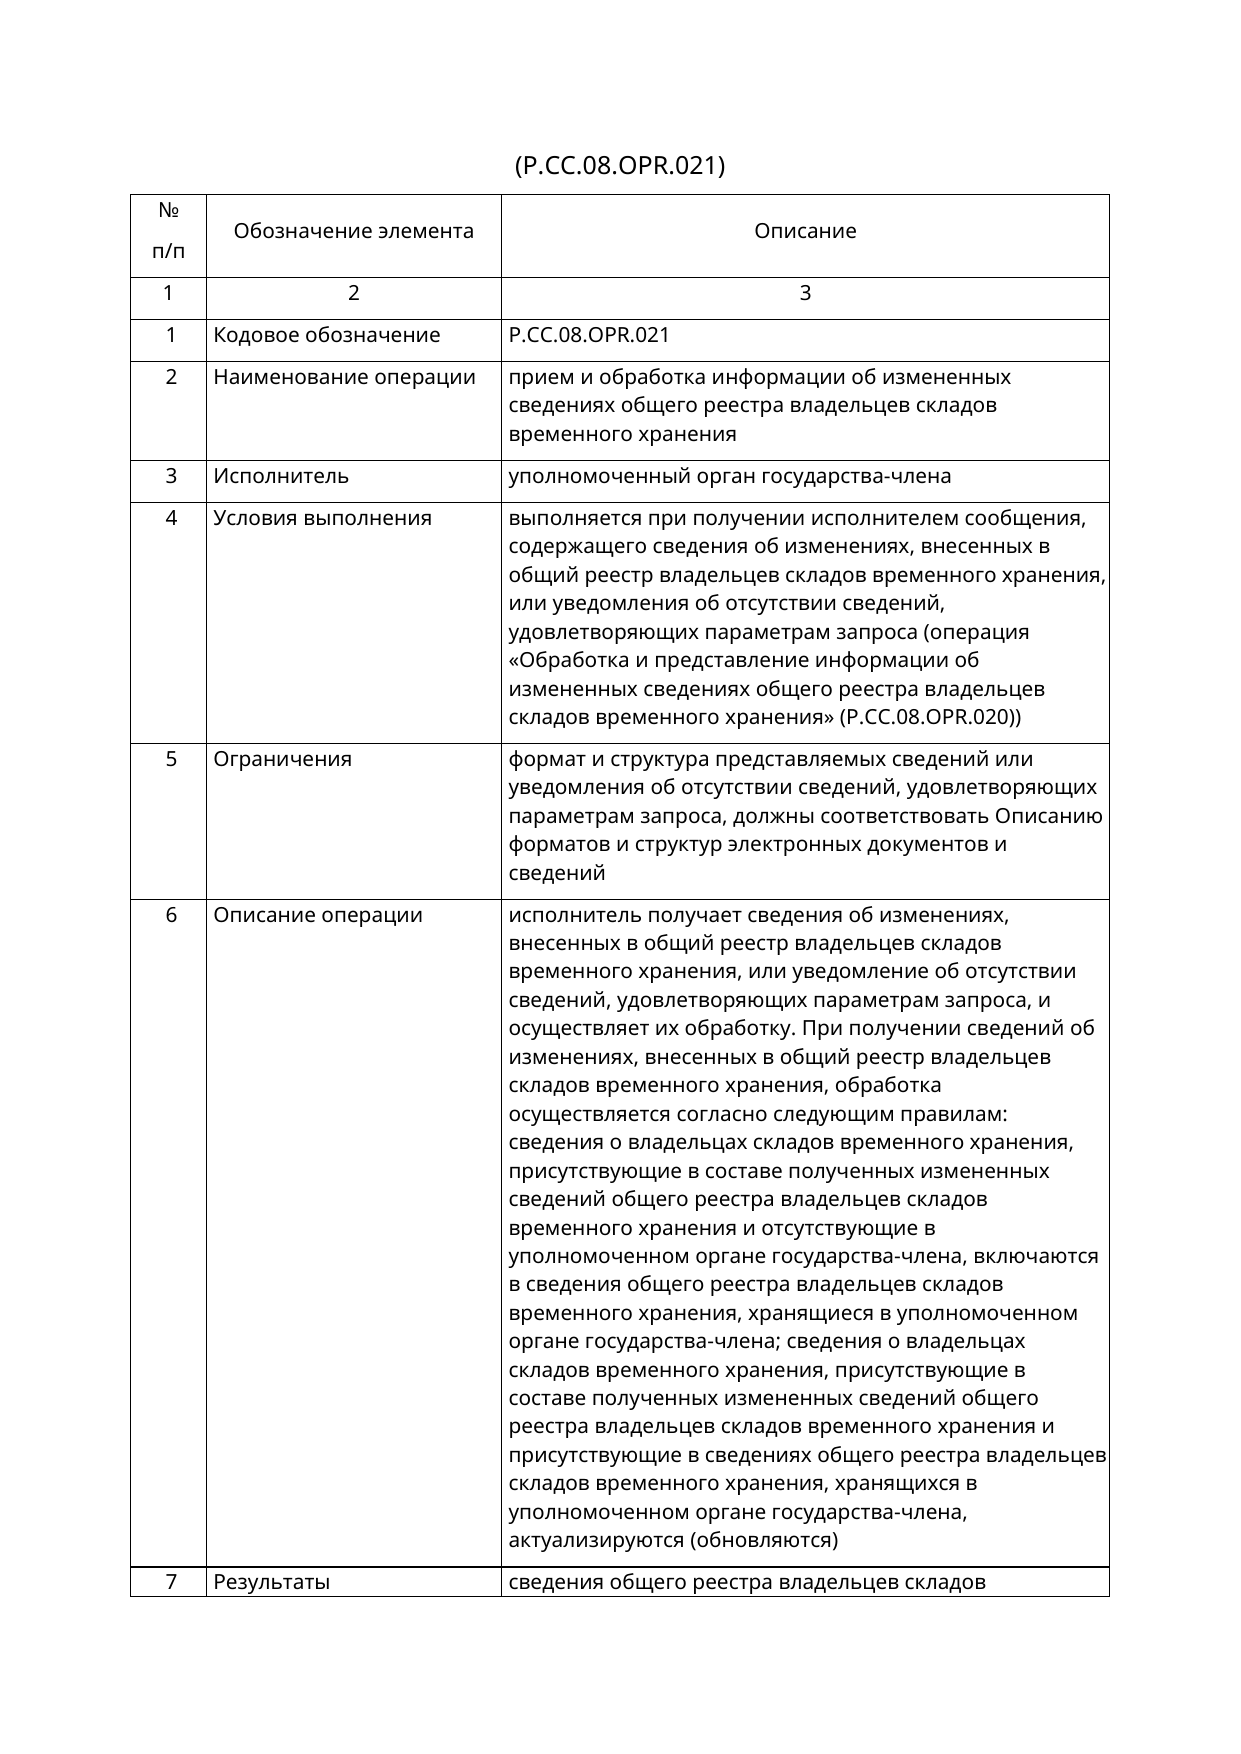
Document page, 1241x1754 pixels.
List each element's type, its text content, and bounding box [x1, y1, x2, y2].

table_cell 5 [131, 744, 206, 899]
table_header Обозначение элемента [207, 195, 501, 277]
table_cell 2 [207, 278, 501, 319]
table_cell 3 [502, 278, 1109, 319]
table_cell 1 [131, 278, 206, 319]
table_cell Результаты [207, 1568, 501, 1596]
table_cell исполнитель получает сведения об изменениях, внесенных в общий реестр владельцев складов временного хранения, или уведомление об отсутствии сведений, удовлетворяющих параметрам запроса, и осуществляет их обработку. При получении сведений об изменениях, внесенных в общий реестр владельцев складов временного хранения, обработка осуществляется согласно следующим правилам: сведения о владельцах складов временного хранения, присутствующие в составе полученных измененных сведений общего реестра владельцев складов временного хранения и отсутствующие в уполномоченном органе государства-члена, включаются в сведения общего реестра владельцев складов временного хранения, хранящиеся в уполномоченном органе государства-члена; сведения о владельцах складов временного хранения, присутствующие в составе полученных измененных сведений общего реестра владельцев складов временного хранения и присутствующие в сведениях общего реестра владельцев складов временного хранения, хранящихся в уполномоченном органе государства-члена, актуализируются (обновляются) [502, 900, 1109, 1566]
table_cell формат и структура представляемых сведений или уведомления об отсутствии сведений, удовлетворяющих параметрам запроса, должны соответствовать Описанию форматов и структур электронных документов и сведений [502, 744, 1109, 899]
table_cell 6 [131, 900, 206, 1566]
table_cell Кодовое обозначение [207, 320, 501, 361]
table_cell Р.СС.08.ОРR.021 [502, 320, 1109, 361]
table_header № п/п [131, 195, 206, 277]
table_cell прием и обработка информации об измененных сведениях общего реестра владельцев складов временного хранения [502, 362, 1109, 460]
text (Р.СС.08.ОРR.021) [148, 148, 1092, 182]
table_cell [502, 1568, 1109, 1596]
table_cell 2 [131, 362, 206, 460]
table_cell Наименование операции [207, 362, 501, 460]
table_cell Ограничения [207, 744, 501, 899]
table_cell выполняется при получении исполнителем сообщения, содержащего сведения об изменениях, внесенных в общий реестр владельцев складов временного хранения, или уведомления об отсутствии сведений, удовлетворяющих параметрам запроса (операция «Обработка и представление информации об измененных сведениях общего реестра владельцев складов временного хранения» (Р.СС.08.ОРR.020)) [502, 503, 1109, 743]
table_cell Исполнитель [207, 461, 501, 502]
table_cell 7 [131, 1568, 206, 1596]
table_cell 4 [131, 503, 206, 743]
table_cell 1 [131, 320, 206, 361]
table_cell уполномоченный орган государства-члена [502, 461, 1109, 502]
table_cell 3 [131, 461, 206, 502]
table_cell Описание операции [207, 900, 501, 1566]
table_header Описание [502, 195, 1109, 277]
table_cell Условия выполнения [207, 503, 501, 743]
